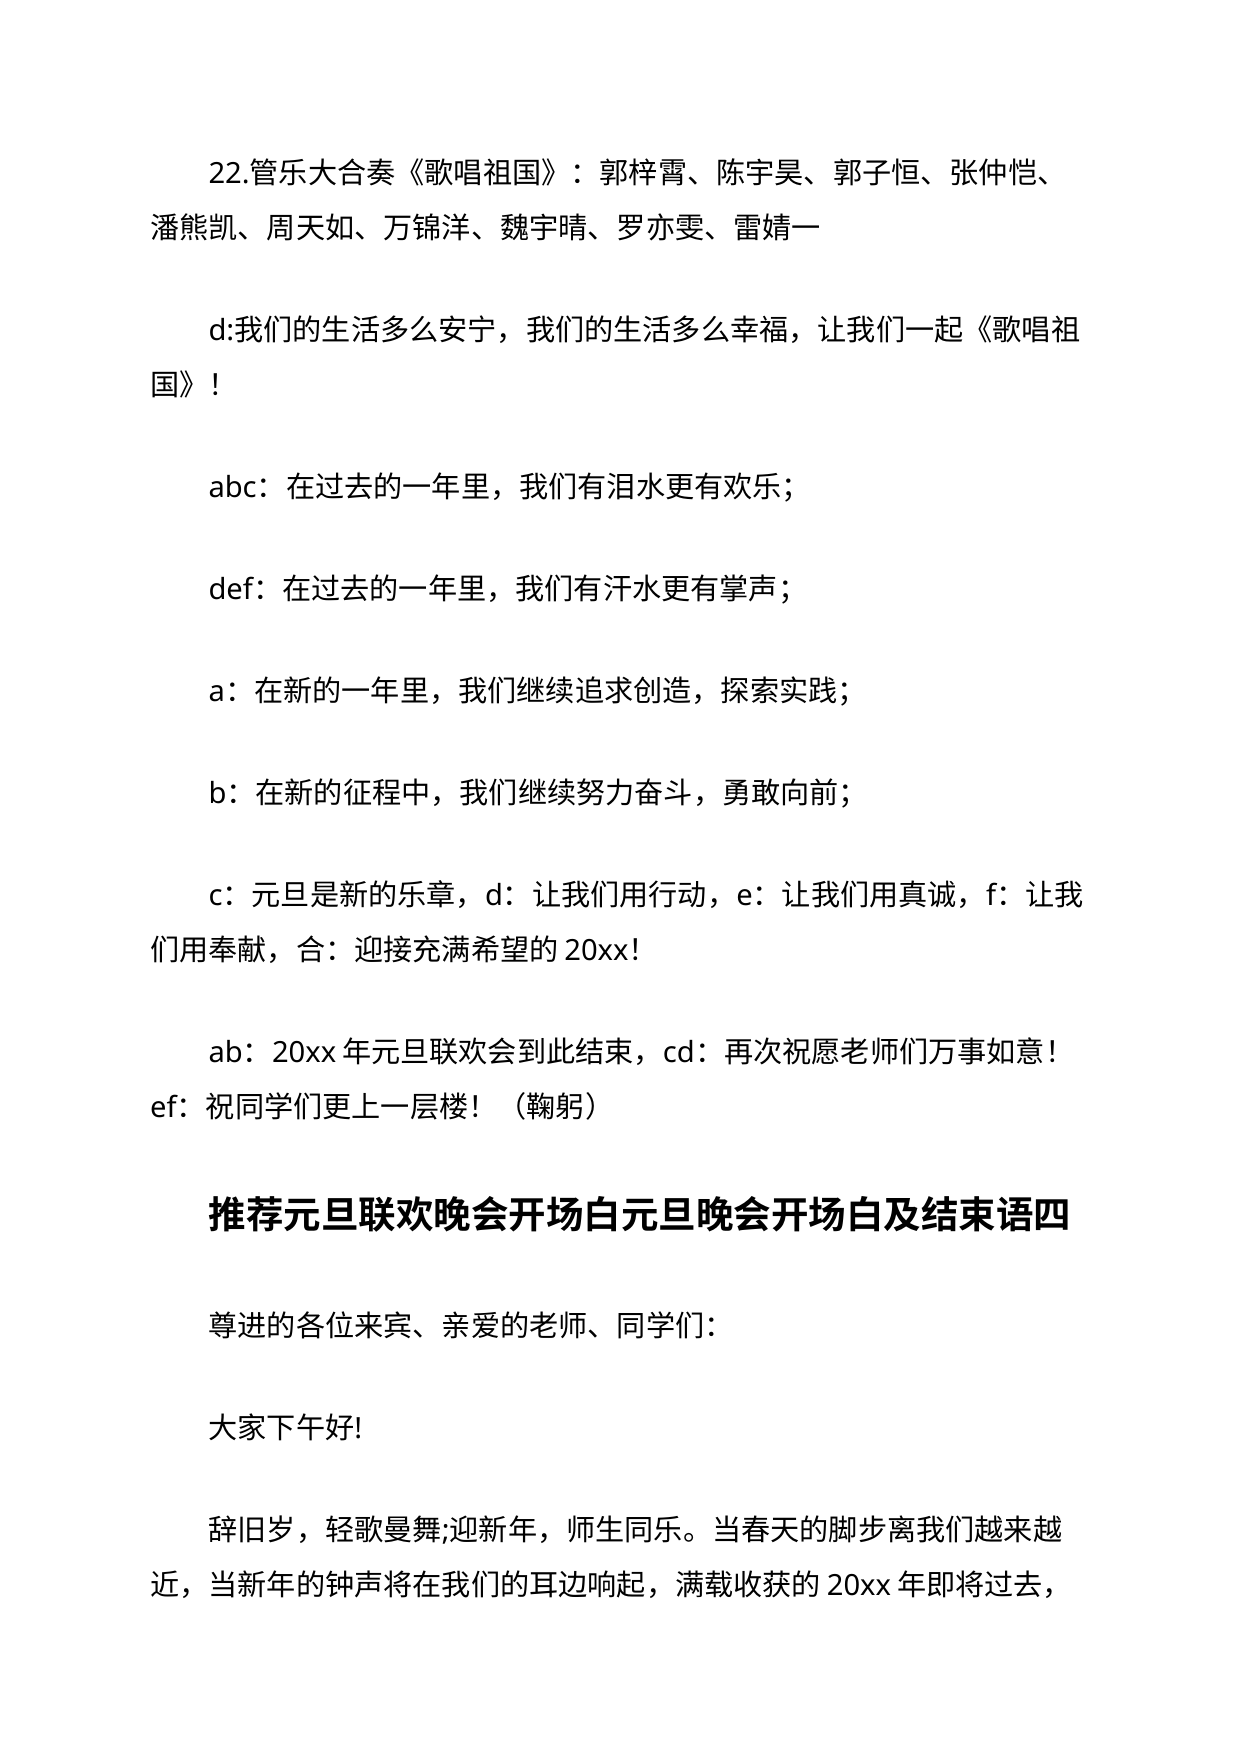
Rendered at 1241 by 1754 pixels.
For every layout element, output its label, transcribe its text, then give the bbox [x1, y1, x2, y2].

text c：元旦是新的乐章，d：让我们用行动，e：让我们用真诚，f：让我们用奉献，合：迎接充满希望的20xx！ [150, 871, 1090, 969]
text 尊进的各位来宾、亲爱的老师、同学们： [150, 1303, 1090, 1345]
text abc：在过去的一年里，我们有泪水更有欢乐； [150, 463, 1090, 506]
text d:我们的生活多么安宁，我们的生活多么幸福，让我们一起《歌唱祖国》！ [150, 307, 1090, 404]
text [150, 1507, 1090, 1604]
text ab：20xx年元旦联欢会到此结束，cd：再次祝愿老师们万事如意！ef：祝同学们更上一层楼！（鞠躬） [150, 1028, 1090, 1126]
text 推荐元旦联欢晚会开场白元旦晚会开场白及结束语四 [150, 1185, 1090, 1240]
text def：在过去的一年里，我们有汗水更有掌声； [150, 566, 1090, 608]
text b：在新的征程中，我们继续努力奋斗，勇敢向前； [150, 769, 1090, 812]
text 22.管乐大合奏《歌唱祖国》：郭梓霄、陈宇昊、郭子恒、张仲恺、潘熊凯、周天如、万锦洋、魏宇晴、罗亦雯、雷婧一 [150, 150, 1090, 247]
text 大家下午好! [150, 1404, 1090, 1447]
text a：在新的一年里，我们继续追求创造，探索实践； [150, 667, 1090, 710]
